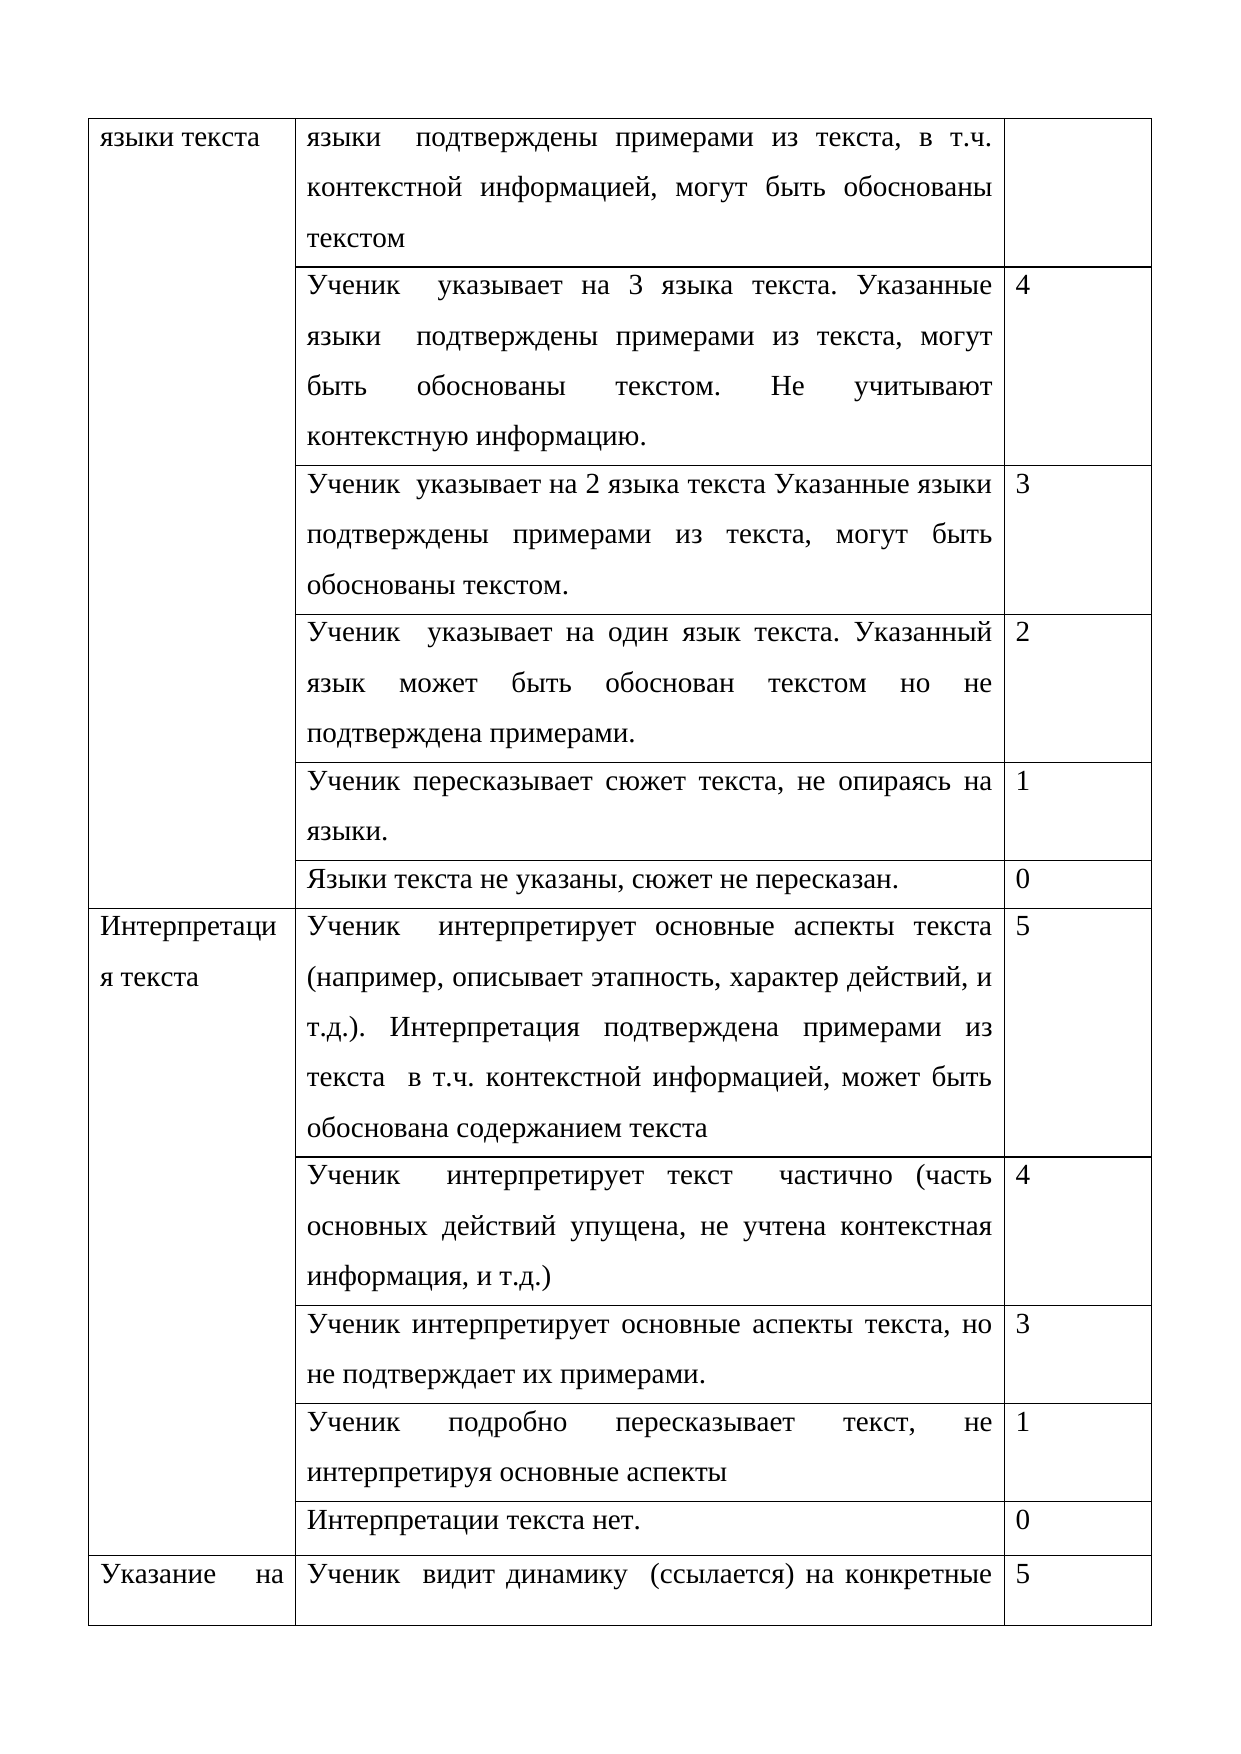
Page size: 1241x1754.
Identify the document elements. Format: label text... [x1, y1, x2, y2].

table_cell Ученик указывает на 3 языка текста. Указанные языки подтверждены примерами из текста, могут быть обоснованы текстом. Не учитывают контекстную информацию. [296, 268, 1004, 465]
table_cell Языки текста не указаны, сюжет не пересказан. [296, 861, 1004, 907]
table_cell 3 [1005, 1306, 1151, 1403]
table_cell 4 [1005, 268, 1151, 465]
table_cell Ученик интерпретирует текст частично (часть основных действий упущена, не учтена контекстная информация, и т.д.) [296, 1158, 1004, 1305]
table_cell 4 [1005, 1158, 1151, 1305]
table_cell 1 [1005, 1404, 1151, 1501]
table_cell 2 [1005, 615, 1151, 762]
table_cell 3 [1005, 466, 1151, 613]
table_cell Ученик указывает на 2 языка текста Указанные языки подтверждены примерами из текста, могут быть обоснованы текстом. [296, 466, 1004, 613]
table_cell Ученик указывает на один язык текста. Указанный язык может быть обоснован текстом но не подтверждена примерами. [296, 615, 1004, 762]
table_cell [296, 119, 1004, 266]
table_cell 5 [1005, 909, 1151, 1156]
table_cell Интерпретации текста нет. [296, 1502, 1004, 1555]
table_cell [89, 119, 295, 907]
table_cell Интерпретация текста [89, 909, 295, 1555]
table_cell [296, 1556, 1004, 1625]
table_cell 1 [1005, 763, 1151, 860]
table_cell Ученик подробно пересказывает текст, не интерпретируя основные аспекты [296, 1404, 1004, 1501]
table_cell Ученик интерпретирует основные аспекты текста (например, описывает этапность, характер действий, и т.д.). Интерпретация подтверждена примерами из текста в т.ч. контекстной информацией, может быть обоснована содержанием текста [296, 909, 1004, 1156]
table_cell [89, 1556, 295, 1625]
table_cell Ученик пересказывает сюжет текста, не опираясь на языки. [296, 763, 1004, 860]
table_cell 5 [1005, 1556, 1151, 1625]
table_cell Ученик интерпретирует основные аспекты текста, но не подтверждает их примерами. [296, 1306, 1004, 1403]
table_cell 0 [1005, 1502, 1151, 1555]
table_cell 0 [1005, 861, 1151, 907]
table_cell 5 [1005, 119, 1151, 266]
